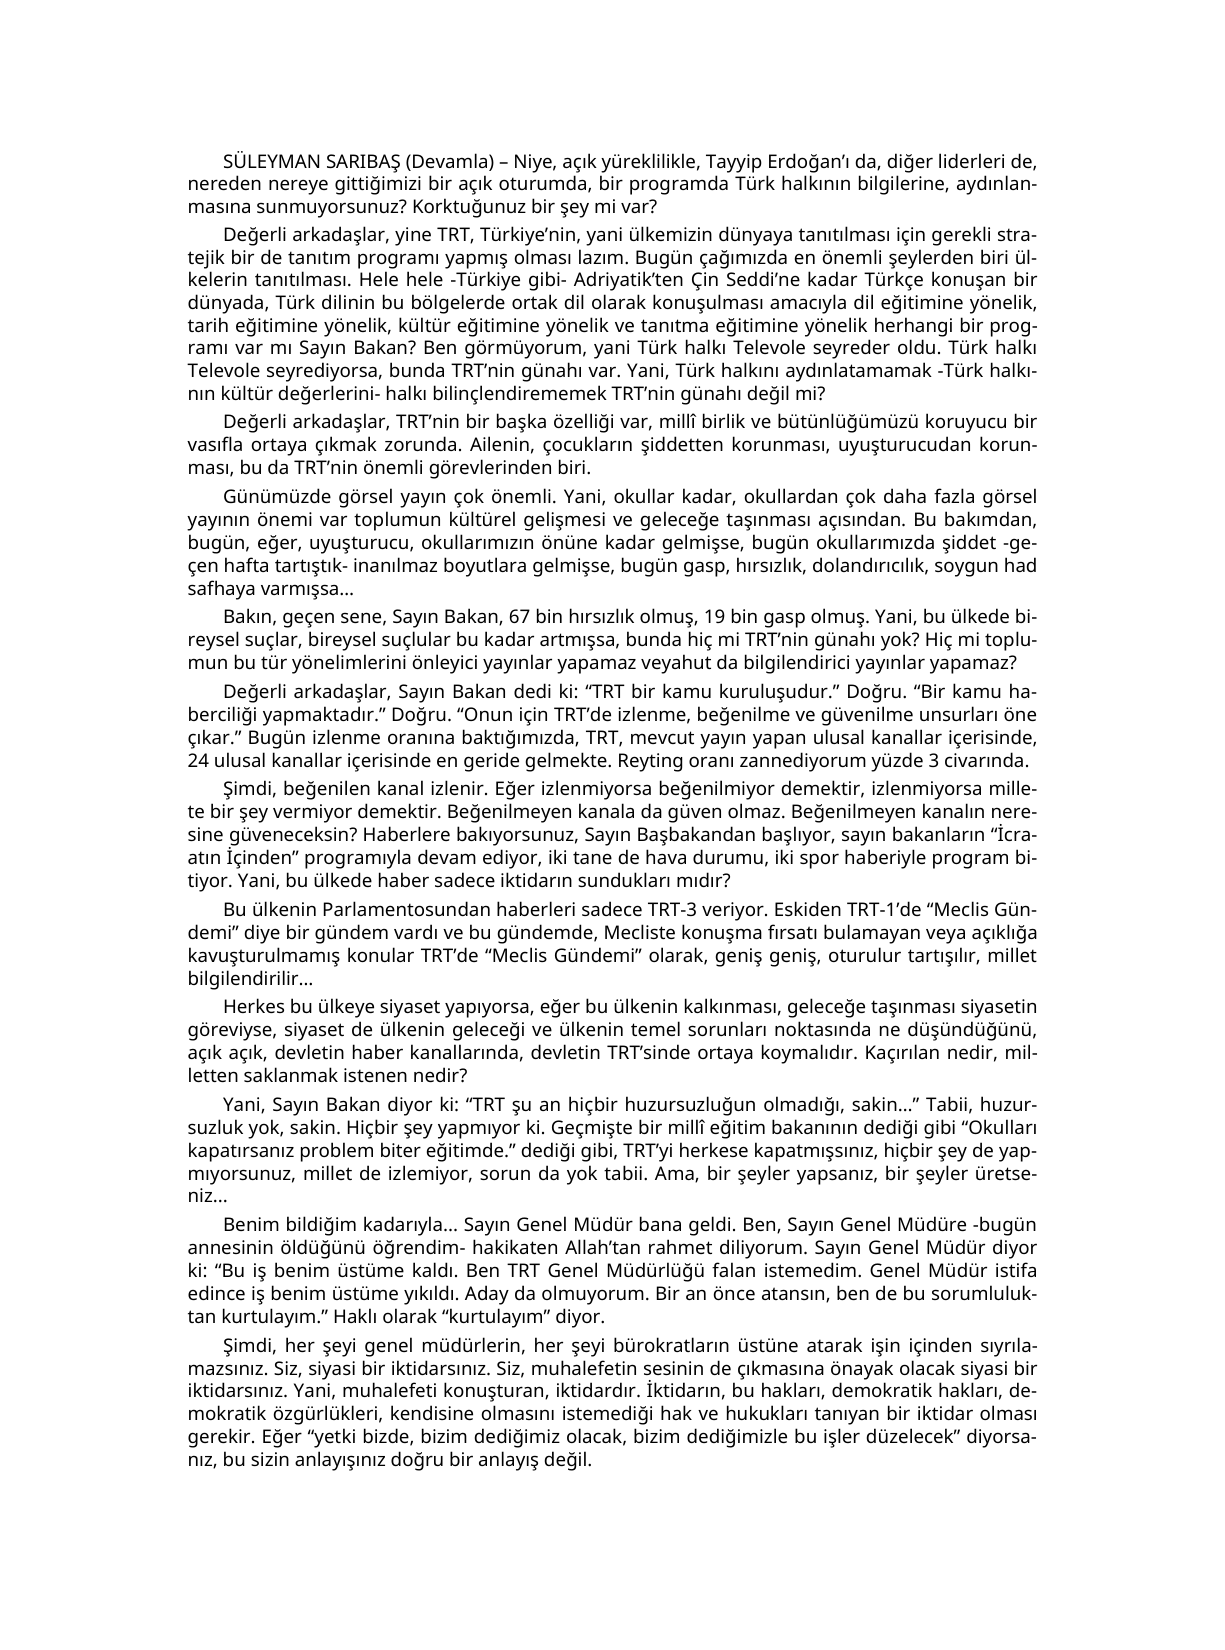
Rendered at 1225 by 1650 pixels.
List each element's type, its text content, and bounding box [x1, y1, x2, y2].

text Bakın, geçen sene, Sayın Bakan, 67 bin hırsızlık olmuş, 19 bin gasp olmuş. Yani, bu ülkede bireysel suçlar, bireysel suçlular bu kadar artmışsa, bunda hiç mi TRT’nin günahı yok? Hiç mi toplumun bu tür yönelimlerini önleyici yayınlar yapamaz veyahut da bilgilendirici yayınlar yapamaz? [187, 605, 1037, 674]
text Değerli arkadaşlar, yine TRT, Türkiye’nin, yani ülkemizin dünyaya tanıtılması için gerekli stratejik bir de tanıtım programı yapmış olması lazım. Bugün çağımızda en önemli şeylerden biri ülkelerin tanıtılması. Hele hele -Türkiye gibi- Adriyatik’ten Çin Seddi’ne kadar Türkçe konuşan bir dünyada, Türk dilinin bu bölgelerde ortak dil olarak konuşulması amacıyla dil eğitimine yönelik, tarih eğitimine yönelik, kültür eğitimine yönelik ve tanıtma eğitimine yönelik herhangi bir programı var mı Sayın Bakan? Ben görmüyorum, yani Türk halkı Televole seyreder oldu. Türk halkı Televole seyrediyorsa, bunda TRT’nin günahı var. Yani, Türk halkını aydınlatamamak -Türk halkının kültür değerlerini- halkı bilinçlendirememek TRT’nin günahı değil mi? [187, 224, 1037, 404]
text Şimdi, beğenilen kanal izlenir. Eğer izlenmiyorsa beğenilmiyor demektir, izlenmiyorsa millete bir şey vermiyor demektir. Beğenilmeyen kanala da güven olmaz. Beğenilmeyen kanalın neresine güveneceksin? Haberlere bakıyorsunuz, Sayın Başbakandan başlıyor, sayın bakanların “İcraatın İçinden” programıyla devam ediyor, iki tane de hava durumu, iki spor haberiyle program bitiyor. Yani, bu ülkede haber sadece iktidarın sundukları mıdır? [187, 777, 1037, 892]
text Değerli arkadaşlar, TRT’nin bir başka özelliği var, millî birlik ve bütünlüğümüzü koruyucu bir vasıfla ortaya çıkmak zorunda. Ailenin, çocukların şiddetten korunması, uyuşturucudan korunması, bu da TRT’nin önemli görevlerinden biri. [187, 410, 1037, 479]
text Herkes bu ülkeye siyaset yapıyorsa, eğer bu ülkenin kalkınması, geleceğe taşınması siyasetin göreviyse, siyaset de ülkenin geleceği ve ülkenin temel sorunları noktasında ne düşündüğünü, açık açık, devletin haber kanallarında, devletin TRT’sinde ortaya koymalıdır. Kaçırılan nedir, milletten saklanmak istenen nedir? [187, 995, 1037, 1087]
text Değerli arkadaşlar, Sayın Bakan dedi ki: “TRT bir kamu kuruluşudur.” Doğru. “Bir kamu haberciliği yapmaktadır.” Doğru. “Onun için TRT’de izlenme, beğenilme ve güvenilme unsurları öne çıkar.” Bugün izlenme oranına baktığımızda, TRT, mevcut yayın yapan ulusal kanallar içerisinde, 24 ulusal kanallar içerisinde en geride gelmekte. Reyting oranı zannediyorum yüzde 3 civarında. [187, 680, 1037, 772]
text Bu ülkenin Parlamentosundan haberleri sadece TRT-3 veriyor. Eskiden TRT-1’de “Meclis Gündemi” diye bir gündem vardı ve bu gündemde, Mecliste konuşma fırsatı bulamayan veya açıklığa kavuşturulmamış konular TRT’de “Meclis Gündemi” olarak, geniş geniş, oturulur tartışılır, millet bilgilendirilir… [187, 898, 1037, 989]
text SÜLEYMAN SARIBAŞ (Devamla) – Niye, açık yüreklilikle, Tayyip Erdoğan’ı da, diğer liderleri de, nereden nereye gittiğimizi bir açık oturumda, bir programda Türk halkının bilgilerine, aydınlanmasına sunmuyorsunuz? Korktuğunuz bir şey mi var? [187, 150, 1037, 218]
text Yani, Sayın Bakan diyor ki: “TRT şu an hiçbir huzursuzluğun olmadığı, sakin…” Tabii, huzursuzluk yok, sakin. Hiçbir şey yapmıyor ki. Geçmişte bir millî eğitim bakanının dediği gibi “Okulları kapatırsanız problem biter eğitimde.” dediği gibi, TRT’yi herkese kapatmışsınız, hiçbir şey de yapmıyorsunuz, millet de izlemiyor, sorun da yok tabii. Ama, bir şeyler yapsanız, bir şeyler üretseniz... [187, 1093, 1037, 1207]
text Benim bildiğim kadarıyla... Sayın Genel Müdür bana geldi. Ben, Sayın Genel Müdüre -bugün annesinin öldüğünü öğrendim- hakikaten Allah’tan rahmet diliyorum. Sayın Genel Müdür diyor ki: “Bu iş benim üstüme kaldı. Ben TRT Genel Müdürlüğü falan istemedim. Genel Müdür istifa edince iş benim üstüme yıkıldı. Aday da olmuyorum. Bir an önce atansın, ben de bu sorumluluktan kurtulayım.” Haklı olarak “kurtulayım” diyor. [187, 1213, 1037, 1328]
text Şimdi, her şeyi genel müdürlerin, her şeyi bürokratların üstüne atarak işin içinden sıyrılamazsınız. Siz, siyasi bir iktidarsınız. Siz, muhalefetin sesinin de çıkmasına önayak olacak siyasi bir iktidarsınız. Yani, muhalefeti konuşturan, iktidardır. İktidarın, bu hakları, demokratik hakları, demokratik özgürlükleri, kendisine olmasını istemediği hak ve hukukları tanıyan bir iktidar olması gerekir. Eğer “yetki bizde, bizim dediğimiz olacak, bizim dediğimizle bu işler düzelecek” diyorsanız, bu sizin anlayışınız doğru bir anlayış değil. [187, 1334, 1037, 1471]
text Günümüzde görsel yayın çok önemli. Yani, okullar kadar, okullardan çok daha fazla görsel yayının önemi var toplumun kültürel gelişmesi ve geleceğe taşınması açısından. Bu bakımdan, bugün, eğer, uyuşturucu, okullarımızın önüne kadar gelmişse, bugün okullarımızda şiddet -geçen hafta tartıştık- inanılmaz boyutlara gelmişse, bugün gasp, hırsızlık, dolandırıcılık, soygun had safhaya varmışsa… [187, 485, 1037, 599]
